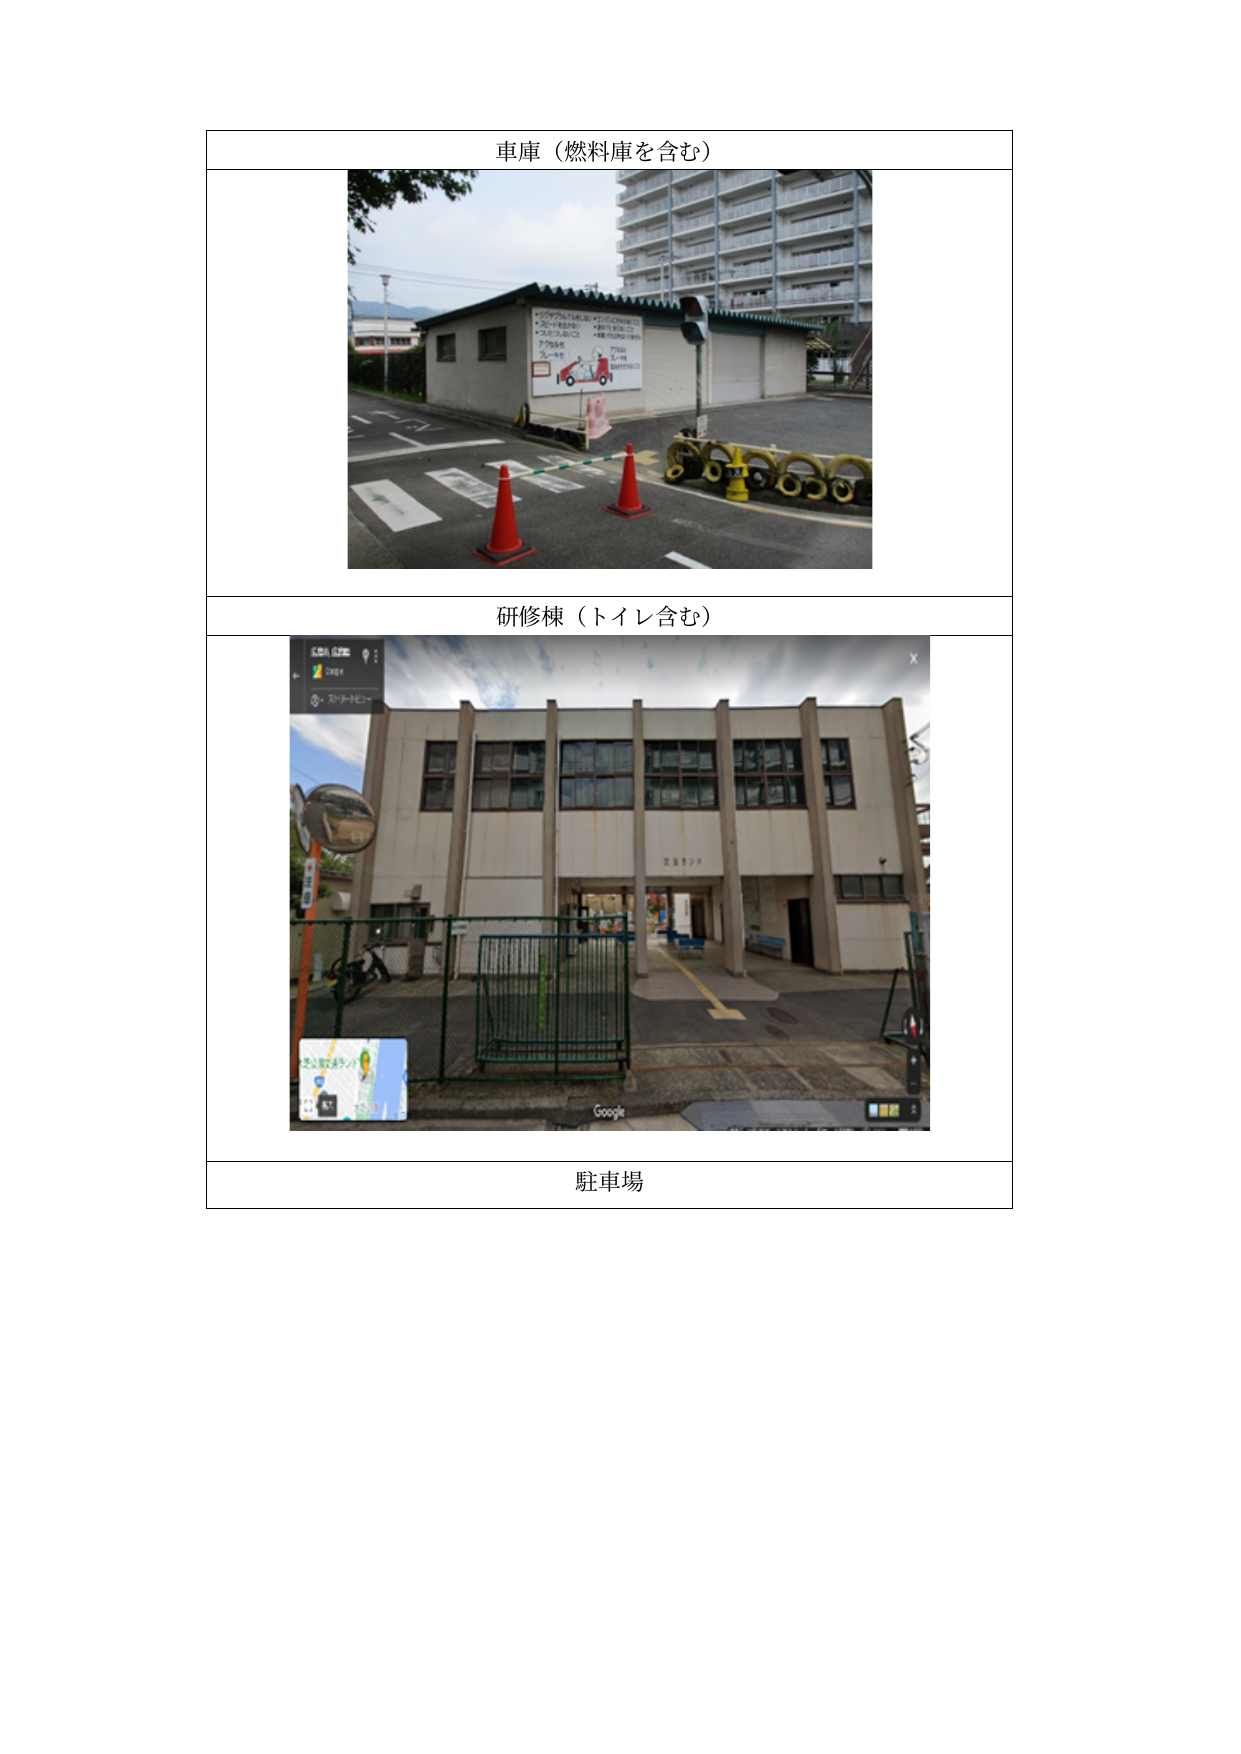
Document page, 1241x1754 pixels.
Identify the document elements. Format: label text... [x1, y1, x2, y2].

table_cell [207, 636, 1012, 1161]
table_cell [207, 170, 1012, 596]
table_cell 研修棟（トイレ含む） [207, 597, 1012, 634]
picture [347, 170, 873, 569]
table_cell 駐車場 [207, 1162, 1012, 1207]
picture [289, 635, 931, 1131]
table_header 車庫（燃料庫を含む） [207, 131, 1012, 169]
